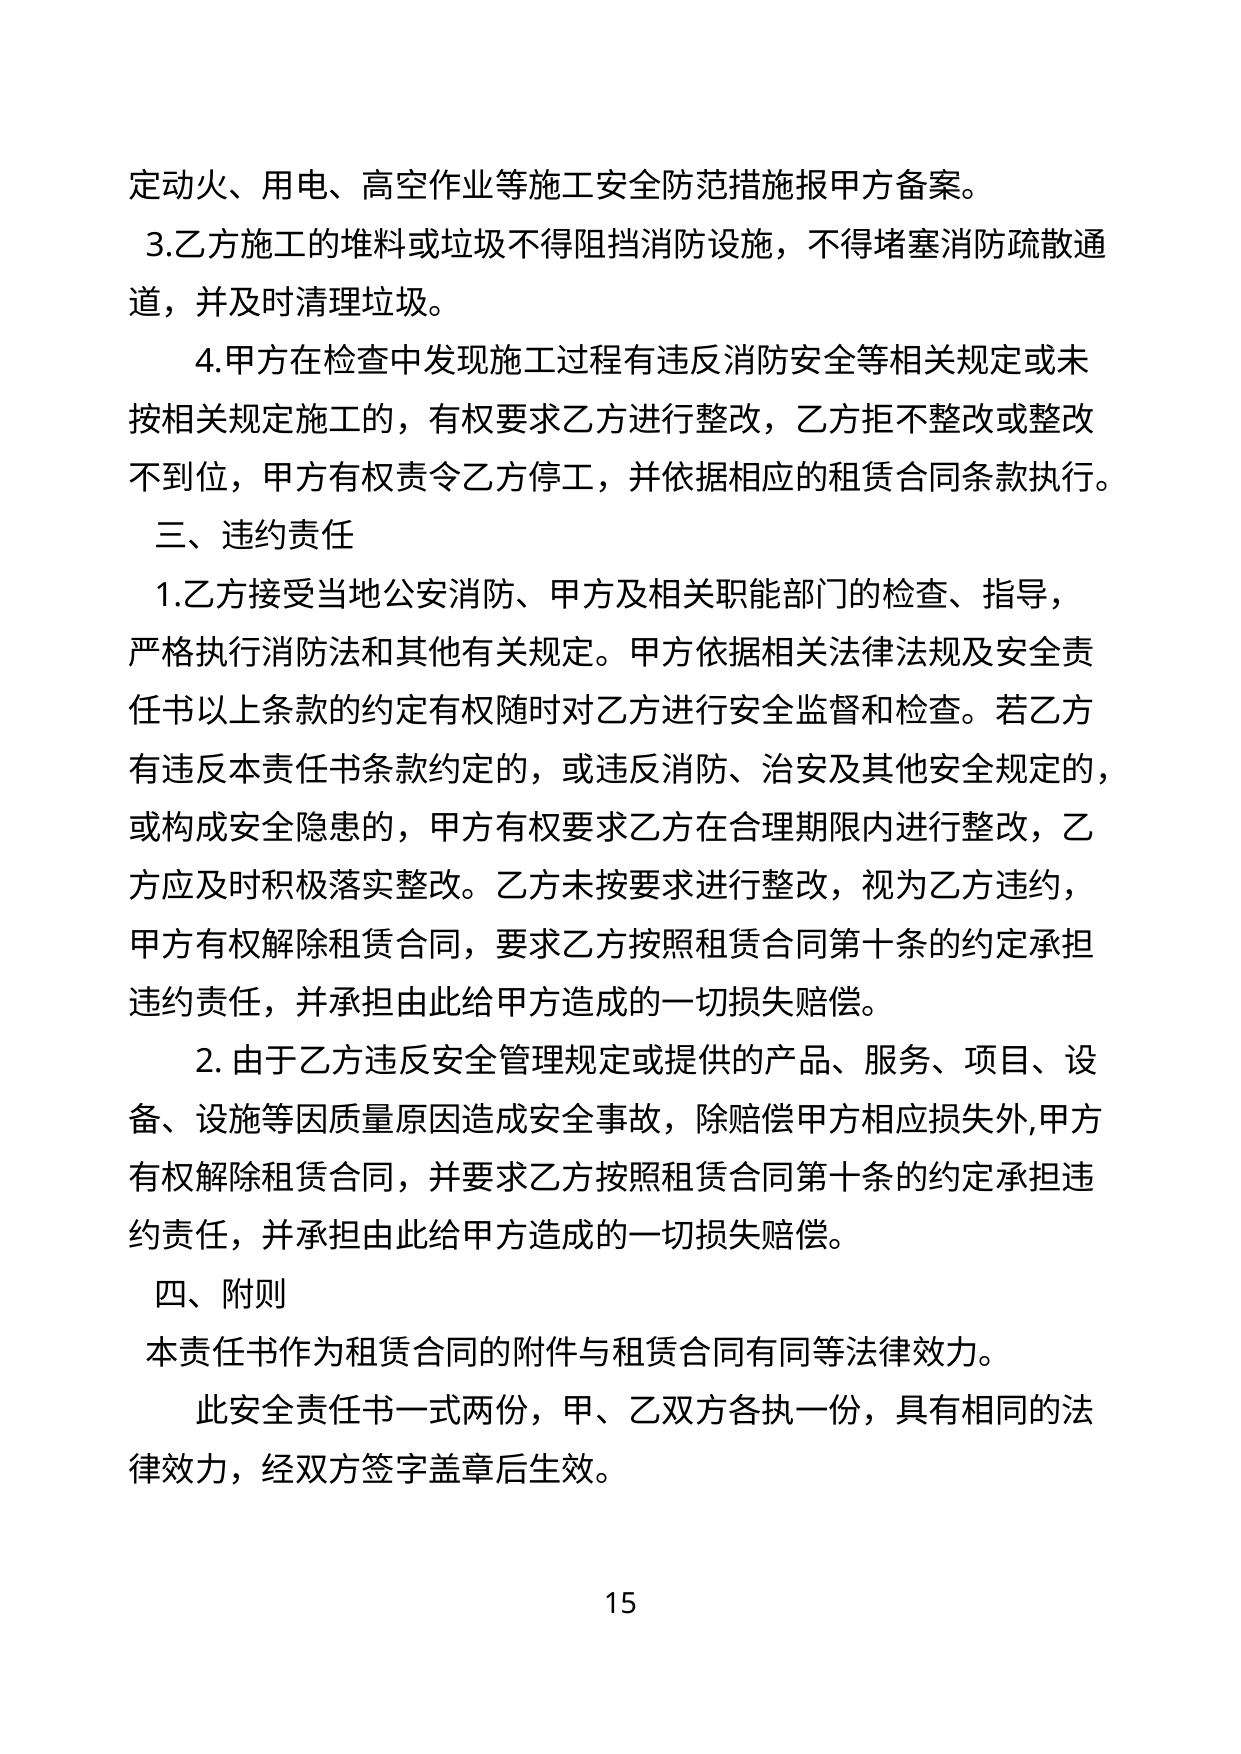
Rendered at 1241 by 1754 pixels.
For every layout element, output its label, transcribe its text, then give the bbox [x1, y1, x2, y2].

text 此安全责任书一式两份，甲、乙双方各执一份，具有相同的法律效力，经双方签字盖章后生效。 [128, 1376, 1112, 1493]
text 4.甲方在检查中发现施工过程有违反消防安全等相关规定或未按相关规定施工的，有权要求乙方进行整改，乙方拒不整改或整改不到位，甲方有权责令乙方停工，并依据相应的租赁合同条款执行。 三、违约责任 1.乙方接受当地公安消防、甲方及相关职能部门的检查、指导，严格执行消防法和其他有关规定。甲方依据相关法律法规及安全责任书以上条款的约定有权随时对乙方进行安全监督和检查。若乙方有违反本责任书条款约定的，或违反消防、治安及其他安全规定的，或构成安全隐患的，甲方有权要求乙方在合理期限内进行整改，乙方应及时积极落实整改。乙方未按要求进行整改，视为乙方违约，甲方有权解除租赁合同，要求乙方按照租赁合同第十条的约定承担违约责任，并承担由此给甲方造成的一切损失赔偿。 [128, 326, 1112, 451]
text 2. 由于乙方违反安全管理规定或提供的产品、服务、项目、设备、设施等因质量原因造成安全事故，除赔偿甲方相应损失外,甲方有权解除租赁合同，并要求乙方按照租赁合同第十条的约定承担违约责任，并承担由此给甲方造成的一切损失赔偿。 四、附则 本责任书作为租赁合同的附件与租赁合同有同等法律效力。 [128, 1026, 1112, 1376]
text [128, 151, 1112, 326]
text 4.甲方在检查中发现施工过程有违反消防安全等相关规定或未按相关规定施工的，有权要求乙方进行整改，乙方拒不整改或整改不到位，甲方有权责令乙方停工，并依据相应的租赁合同条款执行。 三、违约责任 1.乙方接受当地公安消防、甲方及相关职能部门的检查、指导，严格执行消防法和其他有关规定。甲方依据相关法律法规及安全责任书以上条款的约定有权随时对乙方进行安全监督和检查。若乙方有违反本责任书条款约定的，或违反消防、治安及其他安全规定的，或构成安全隐患的，甲方有权要求乙方在合理期限内进行整改，乙方应及时积极落实整改。乙方未按要求进行整改，视为乙方违约，甲方有权解除租赁合同，要求乙方按照租赁合同第十条的约定承担违约责任，并承担由此给甲方造成的一切损失赔偿。 [128, 791, 1112, 1026]
text 4.甲方在检查中发现施工过程有违反消防安全等相关规定或未按相关规定施工的，有权要求乙方进行整改，乙方拒不整改或整改不到位，甲方有权责令乙方停工，并依据相应的租赁合同条款执行。 三、违约责任 1.乙方接受当地公安消防、甲方及相关职能部门的检查、指导，严格执行消防法和其他有关规定。甲方依据相关法律法规及安全责任书以上条款的约定有权随时对乙方进行安全监督和检查。若乙方有违反本责任书条款约定的，或违反消防、治安及其他安全规定的，或构成安全隐患的，甲方有权要求乙方在合理期限内进行整改，乙方应及时积极落实整改。乙方未按要求进行整改，视为乙方违约，甲方有权解除租赁合同，要求乙方按照租赁合同第十条的约定承担违约责任，并承担由此给甲方造成的一切损失赔偿。 [128, 499, 1112, 743]
